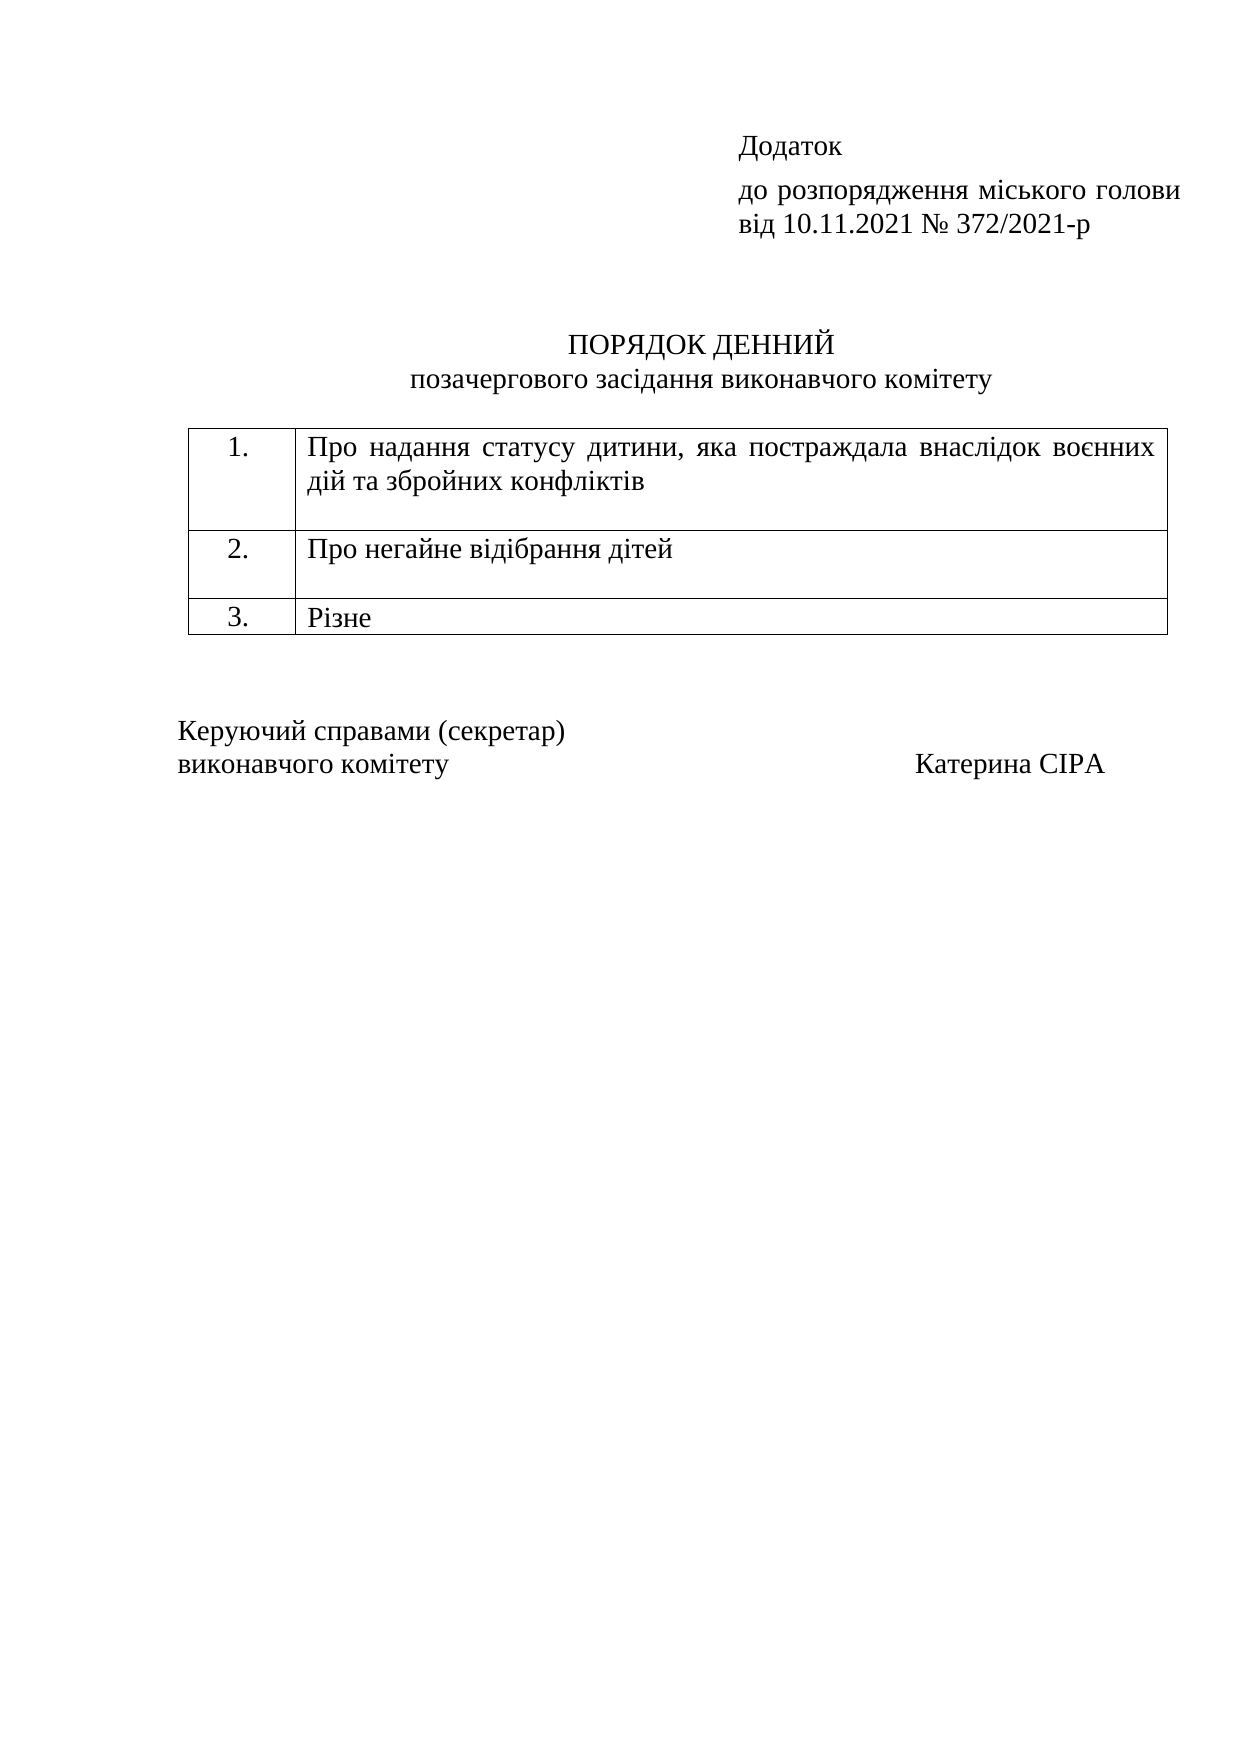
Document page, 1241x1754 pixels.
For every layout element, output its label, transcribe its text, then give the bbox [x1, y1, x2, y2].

text ПОРЯДОК ДЕННИЙ [222, 327, 1181, 361]
table_cell [189, 531, 295, 598]
text Додаток [738, 128, 1181, 162]
text позачергового засідання виконавчого комітету [222, 361, 1181, 394]
text виконавчого комітету Катерина СІРА [177, 746, 1181, 780]
text Керуючий справами (секретар) [177, 713, 1181, 746]
table_header [189, 429, 295, 530]
table_cell [189, 599, 295, 634]
text до розпорядження міського голови від 10.11.2021 № 372/2021-р [738, 172, 1181, 239]
table_header Про надання статусу дитини, яка постраждала внаслідок воєнних дій та збройних конфліктів [296, 429, 1167, 530]
table_cell Різне [296, 599, 1167, 634]
table_cell Про негайне відібрання дітей [296, 531, 1167, 598]
